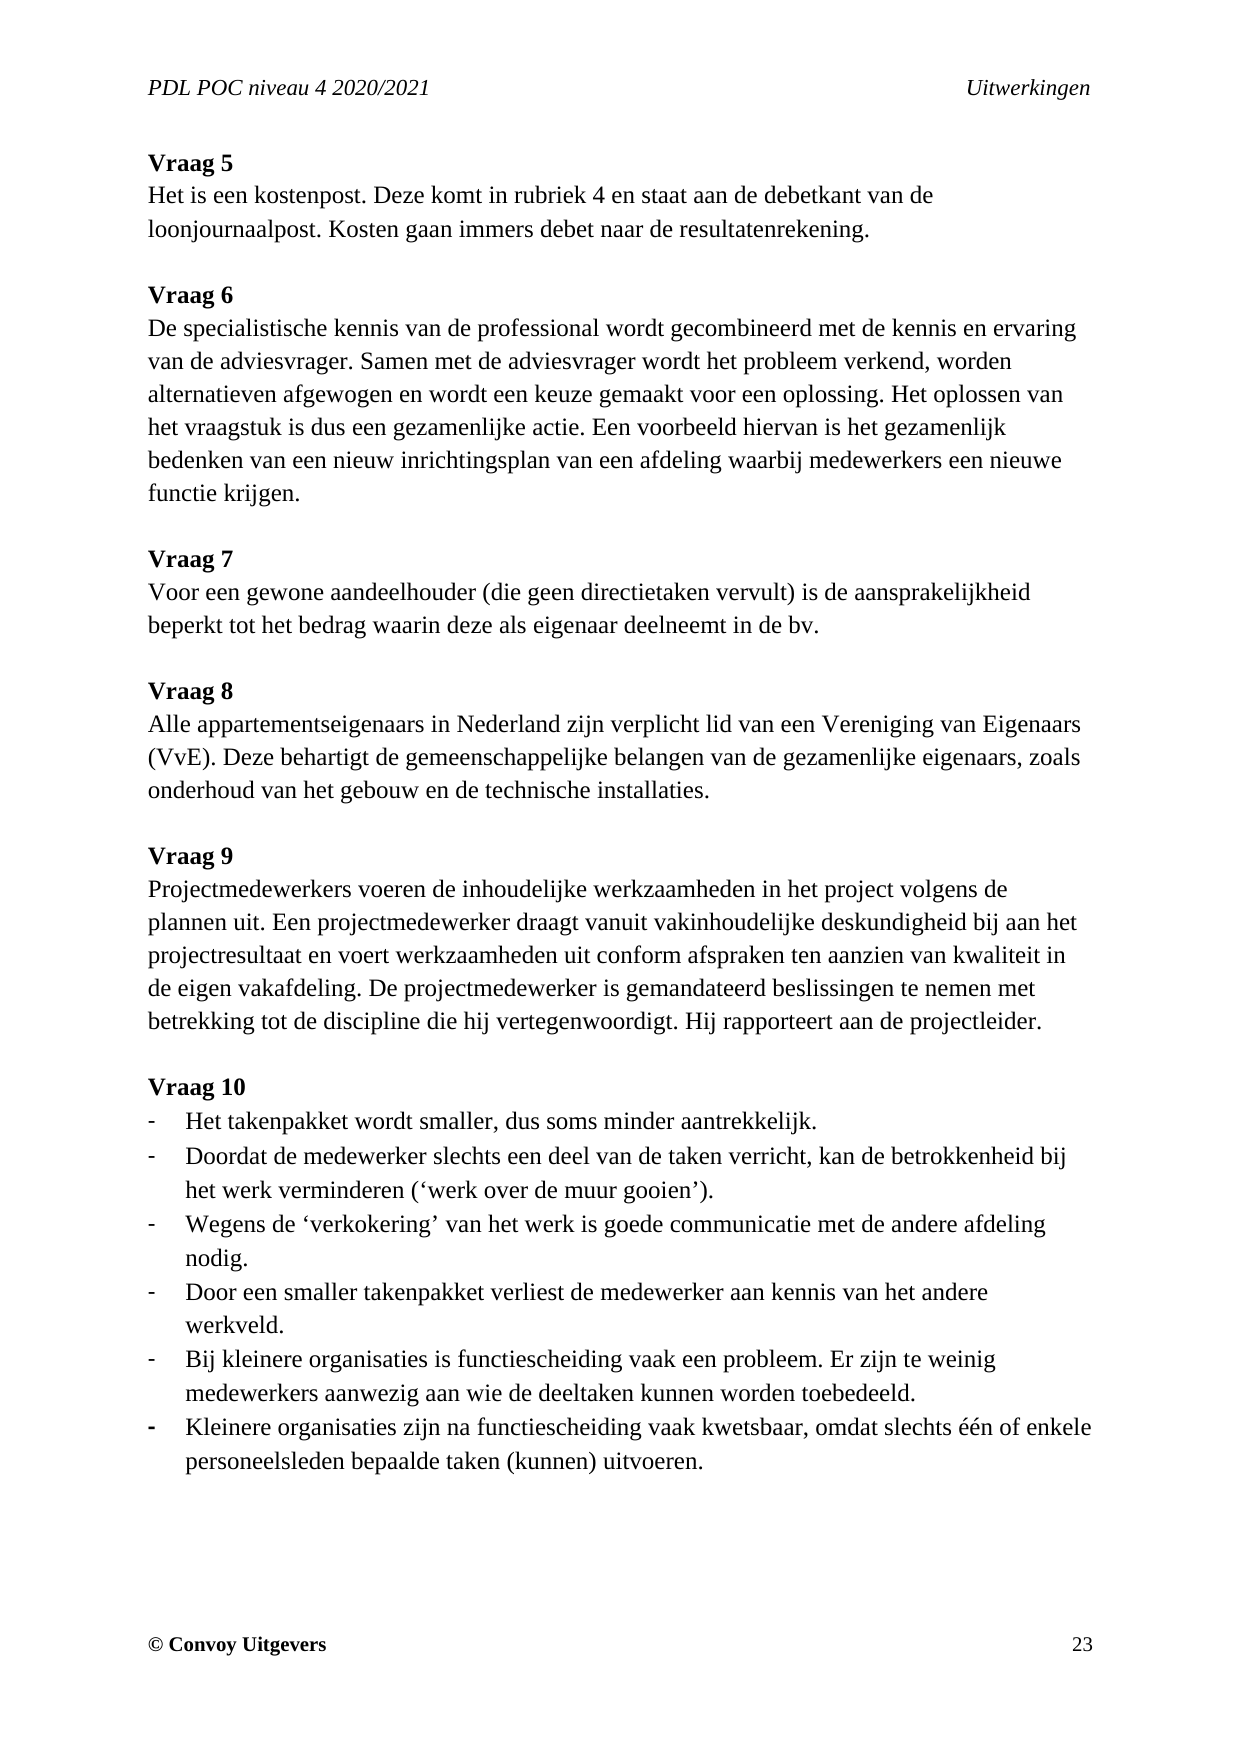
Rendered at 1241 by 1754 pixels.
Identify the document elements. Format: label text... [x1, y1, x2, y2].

text Vraag 10 [148, 1072, 1093, 1101]
text Vraag 5 [148, 148, 1093, 176]
list Kleinere organisaties zijn na functiescheiding vaak kwetsbaar, omdat slechts één of enkele personeelsleden bepaalde taken (kunnen) uitvoeren. [148, 1411, 1093, 1475]
list Doordat de medewerker slechts een deel van de taken verricht, kan de betrokkenheid bij het werk verminderen (‘werk over de muur gooien’). [148, 1140, 1093, 1204]
list Bij kleinere organisaties is functiescheiding vaak een probleem. Er zijn te weinig medewerkers aanwezig aan wie de deeltaken kunnen worden toebedeeld. [148, 1344, 1093, 1407]
text De specialistische kennis van de professional wordt gecombineerd met de kennis en ervaring van de adviesvrager. Samen met de adviesvrager wordt het probleem verkend, worden alternatieven afgewogen en wordt een keuze gemaakt voor een oplossing. Het oplossen van het vraagstuk is dus een gezamenlijke actie. Een voorbeeld hiervan is het gezamenlijk bedenken van een nieuw inrichtingsplan van een afdeling waarbij medewerkers een nieuwe functie krijgen. [148, 313, 1093, 507]
text Projectmedewerkers voeren de inhoudelijke werkzaamheden in het project volgens de plannen uit. Een projectmedewerker draagt vanuit vakinhoudelijke deskundigheid bij aan het projectresultaat en voert werkzaamheden uit conform afspraken ten aanzien van kwaliteit in de eigen vakafdeling. De projectmedewerker is gemandateerd beslissingen te nemen met betrekking tot de discipline die hij vertegenwoordigt. Hij rapporteert aan de projectleider. [148, 874, 1093, 1035]
text Vraag 6 [148, 280, 1093, 308]
list Wegens de ‘verkokering’ van het werk is goede communicatie met de andere afdeling nodig. [148, 1208, 1093, 1272]
text Het is een kostenpost. Deze komt in rubriek 4 en staat aan de debetkant van de loonjournaalpost. Kosten gaan immers debet naar de resultatenrekening. [148, 181, 1093, 242]
text Alle appartementseigenaars in Nederland zijn verplicht lid van een Vereniging van Eigenaars (VvE). Deze behartigt de gemeenschappelijke belangen van de gezamenlijke eigenaars, zoals onderhoud van het gebouw en de technische installaties. [148, 709, 1093, 804]
text Vraag 9 [148, 841, 1093, 870]
text Vraag 8 [148, 676, 1093, 705]
list Het takenpakket wordt smaller, dus soms minder aantrekkelijk. [148, 1105, 1093, 1136]
list Door een smaller takenpakket verliest de medewerker aan kennis van het andere werkveld. [148, 1276, 1093, 1339]
text Vraag 7 [148, 544, 1093, 573]
text Voor een gewone aandeelhouder (die geen directietaken vervult) is de aansprakelijkheid beperkt tot het bedrag waarin deze als eigenaar deelneemt in de bv. [148, 577, 1093, 639]
